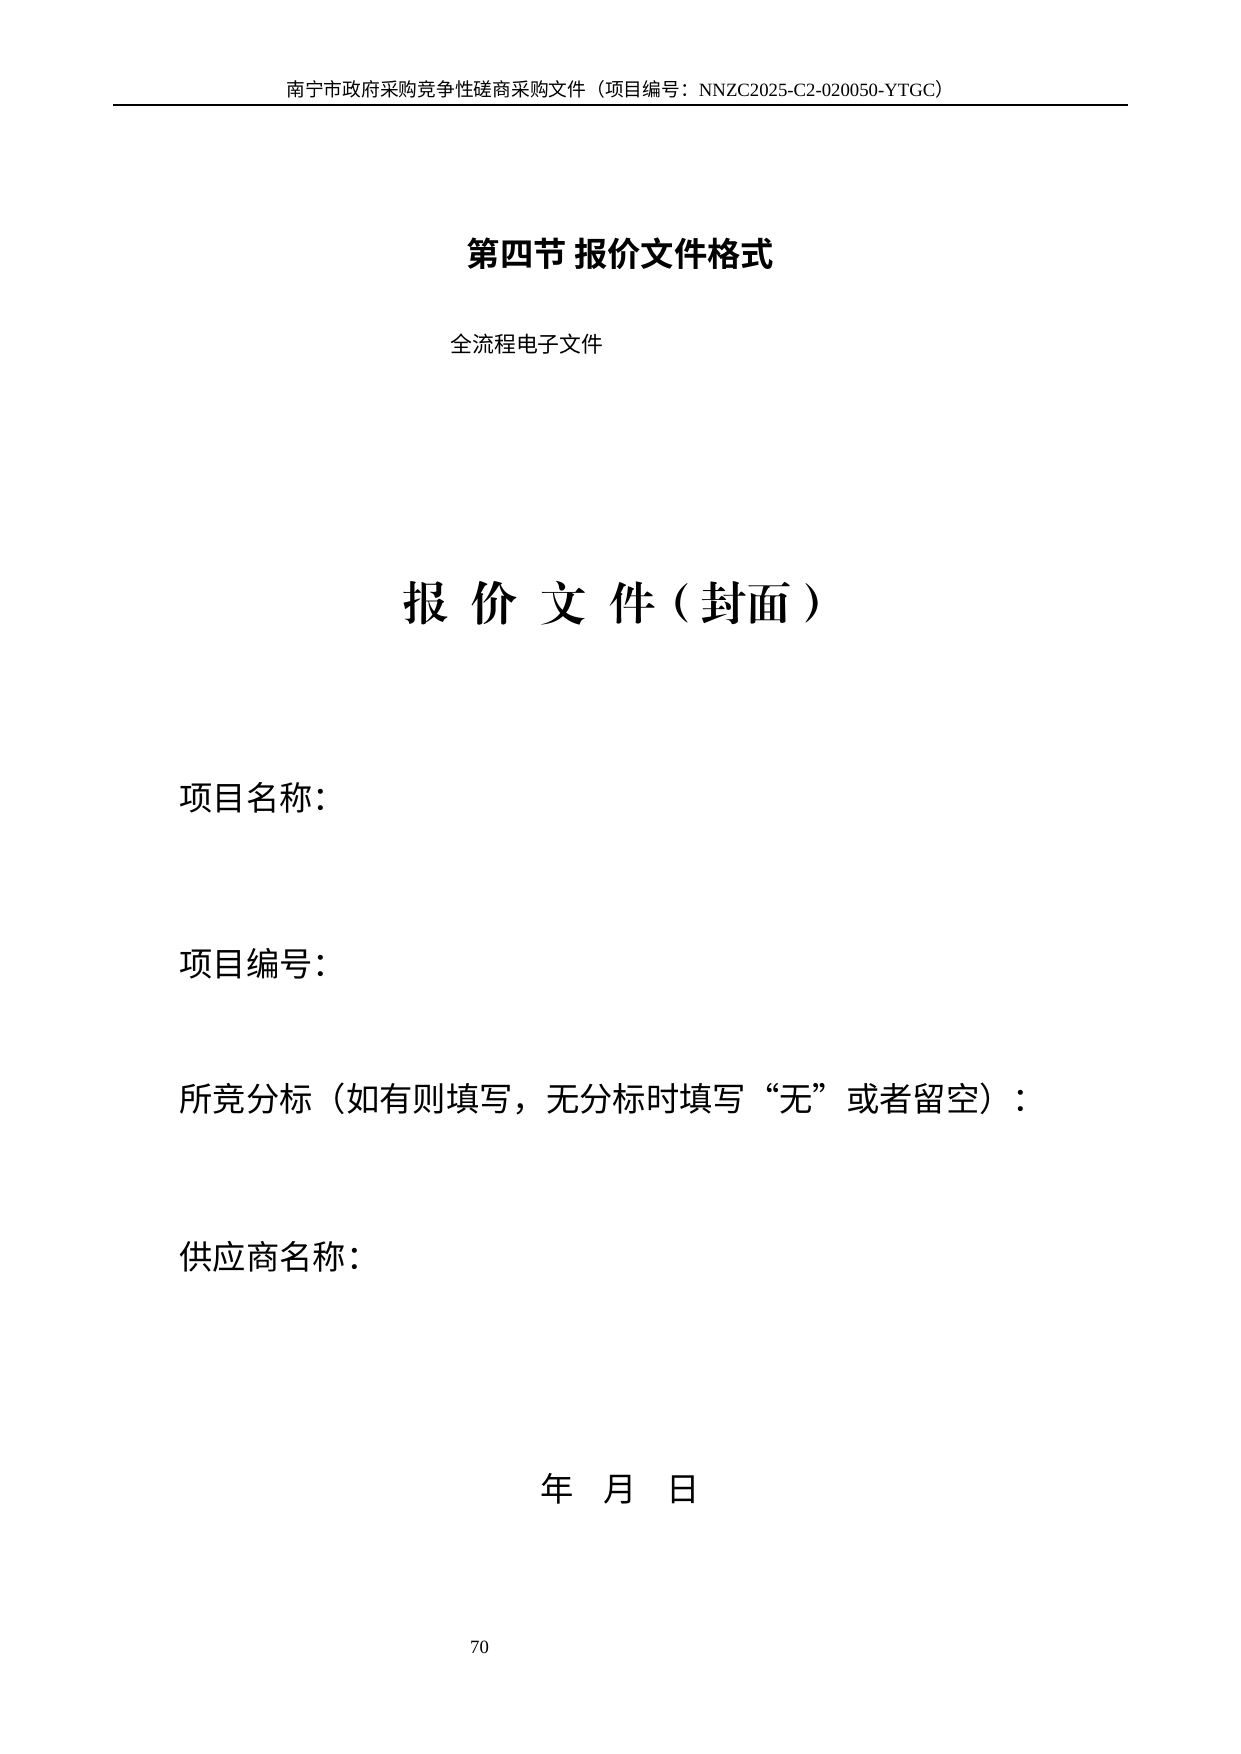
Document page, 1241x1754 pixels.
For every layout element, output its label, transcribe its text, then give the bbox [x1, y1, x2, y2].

text 年 月 日 [112, 1462, 1128, 1511]
text 全流程电子文件 [112, 327, 1128, 359]
subtitle 第四节 报价文件格式 [112, 228, 1128, 276]
text 报 价 文 件（封面） [112, 579, 1128, 633]
text 项目编号： [112, 938, 1128, 986]
text 供应商名称： [112, 1231, 1128, 1279]
text 所竞分标（如有则填写，无分标时填写“无”或者留空）： [112, 1073, 1128, 1121]
text 项目名称： [112, 772, 1128, 820]
